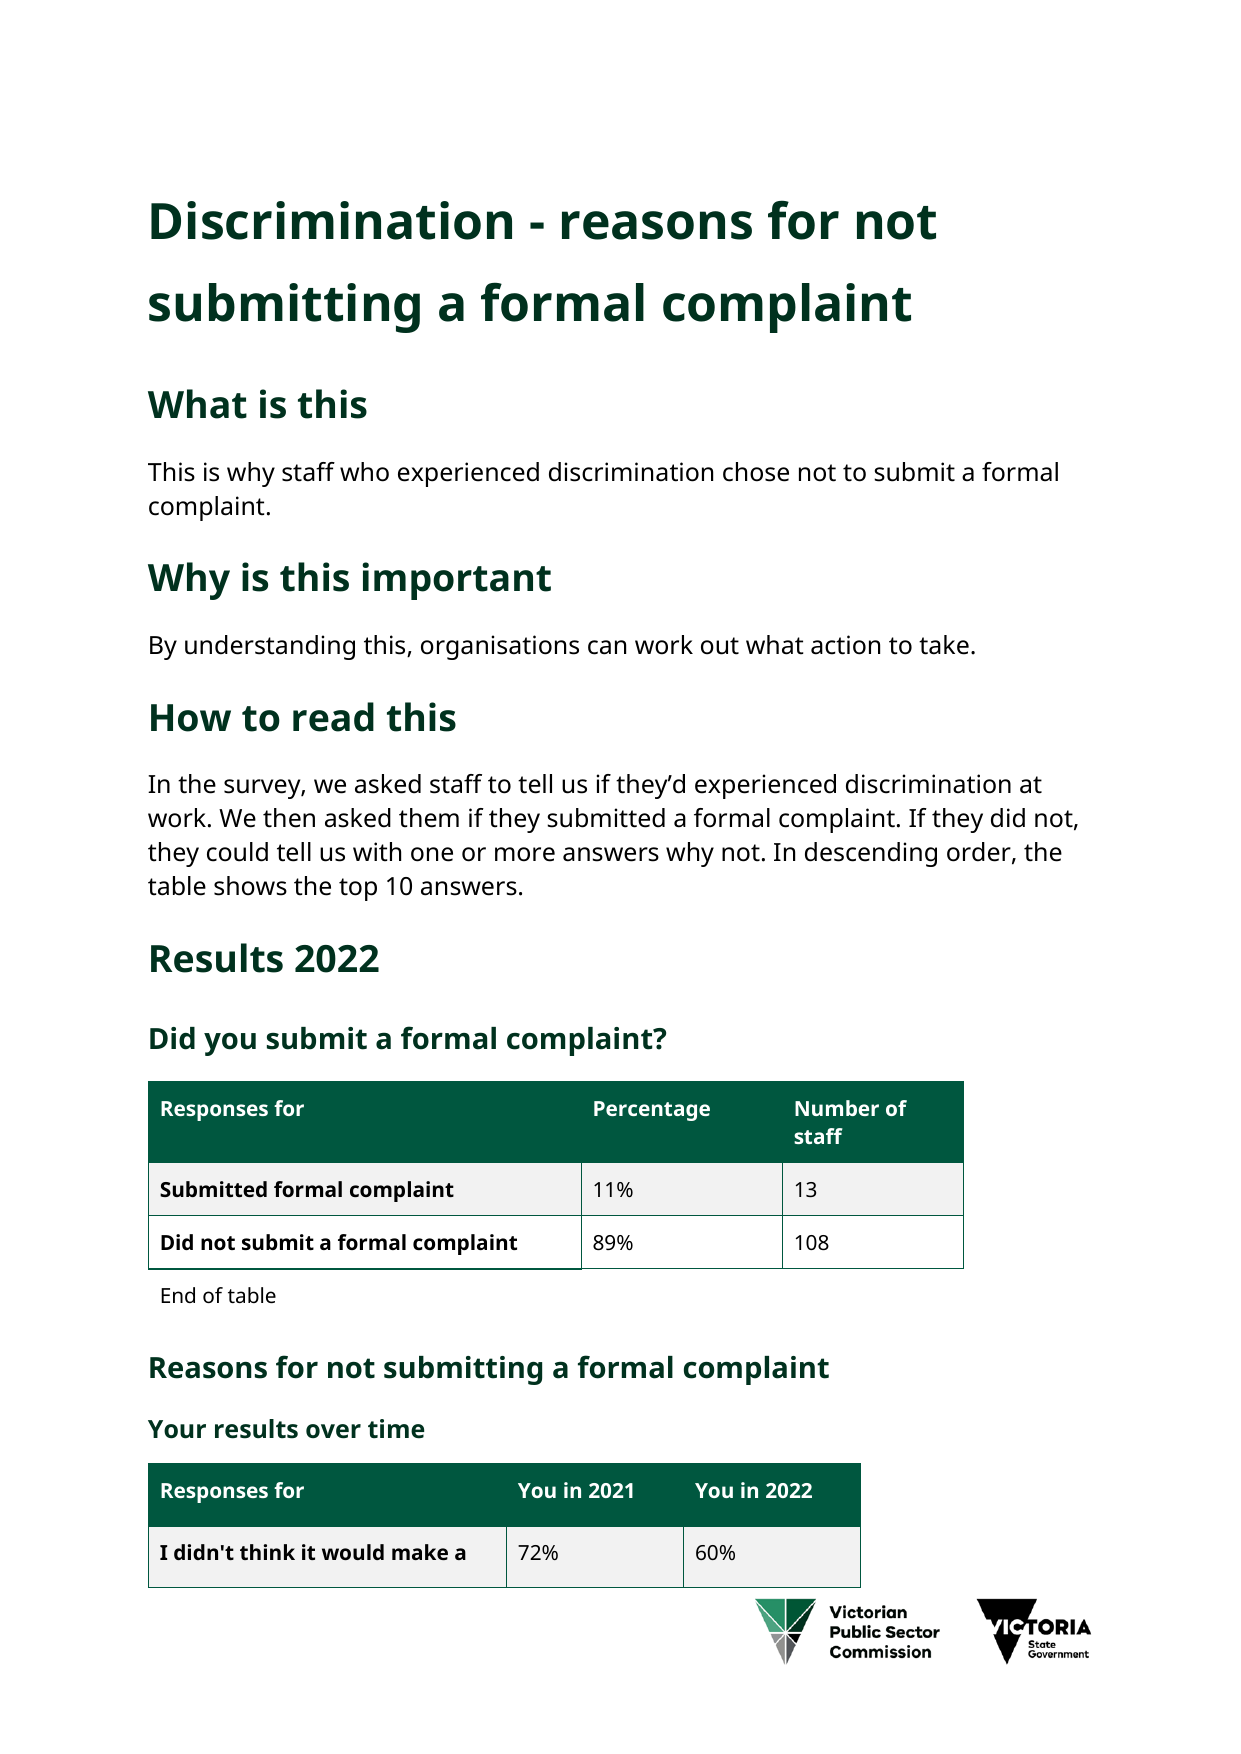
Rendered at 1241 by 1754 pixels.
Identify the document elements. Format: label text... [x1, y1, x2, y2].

subtitle Did you submit a formal complaint? [148, 1018, 1092, 1058]
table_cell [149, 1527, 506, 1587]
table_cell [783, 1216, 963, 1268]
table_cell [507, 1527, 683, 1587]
text In the survey, we asked staff to tell us if they’d experienced discrimination at work. We then asked them if they submitted a formal complaint. If they did not, they could tell us with one or more answers why not. In descending order, the table shows the top 10 answers. [148, 767, 1092, 903]
subtitle Why is this important [148, 552, 1092, 603]
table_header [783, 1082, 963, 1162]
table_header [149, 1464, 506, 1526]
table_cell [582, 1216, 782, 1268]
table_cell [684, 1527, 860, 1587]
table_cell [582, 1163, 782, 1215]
subtitle How to read this [148, 691, 1092, 742]
subtitle Your results over time [148, 1411, 1092, 1446]
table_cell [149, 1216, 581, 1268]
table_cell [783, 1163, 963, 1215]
subtitle Results 2022 [148, 932, 1092, 983]
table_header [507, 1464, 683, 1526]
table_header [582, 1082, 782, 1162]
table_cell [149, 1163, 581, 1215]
text By understanding this, organisations can work out what action to take. [148, 628, 1092, 662]
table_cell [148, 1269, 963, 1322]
subtitle Discrimination - reasons for not submitting a formal complaint [148, 186, 1092, 336]
subtitle What is this [148, 379, 1092, 430]
subtitle Reasons for not submitting a formal complaint [148, 1347, 1092, 1387]
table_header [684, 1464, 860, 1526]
picture [754, 1598, 1093, 1666]
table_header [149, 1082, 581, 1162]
text This is why staff who experienced discrimination chose not to submit a formal complaint. [148, 454, 1092, 523]
